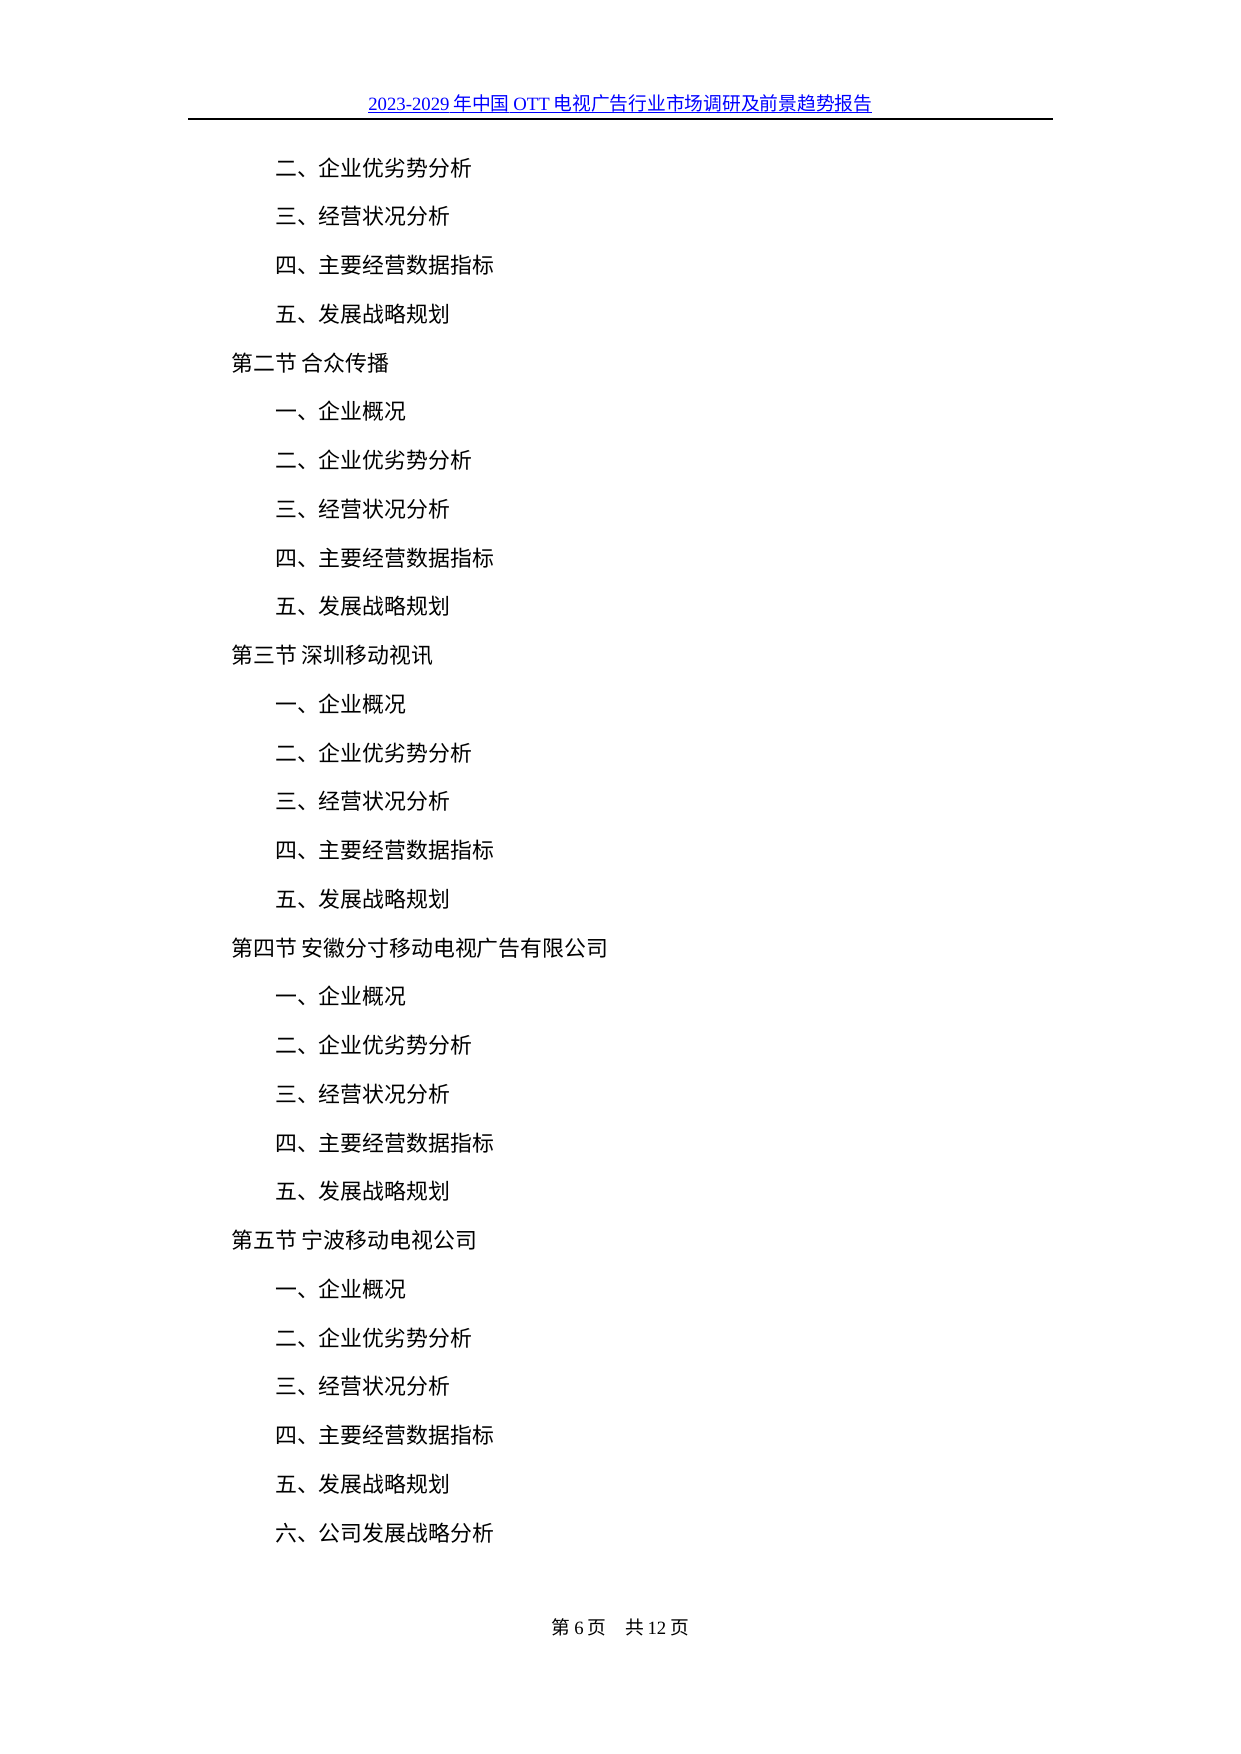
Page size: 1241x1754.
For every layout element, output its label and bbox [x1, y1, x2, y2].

text [187, 150, 1053, 1548]
